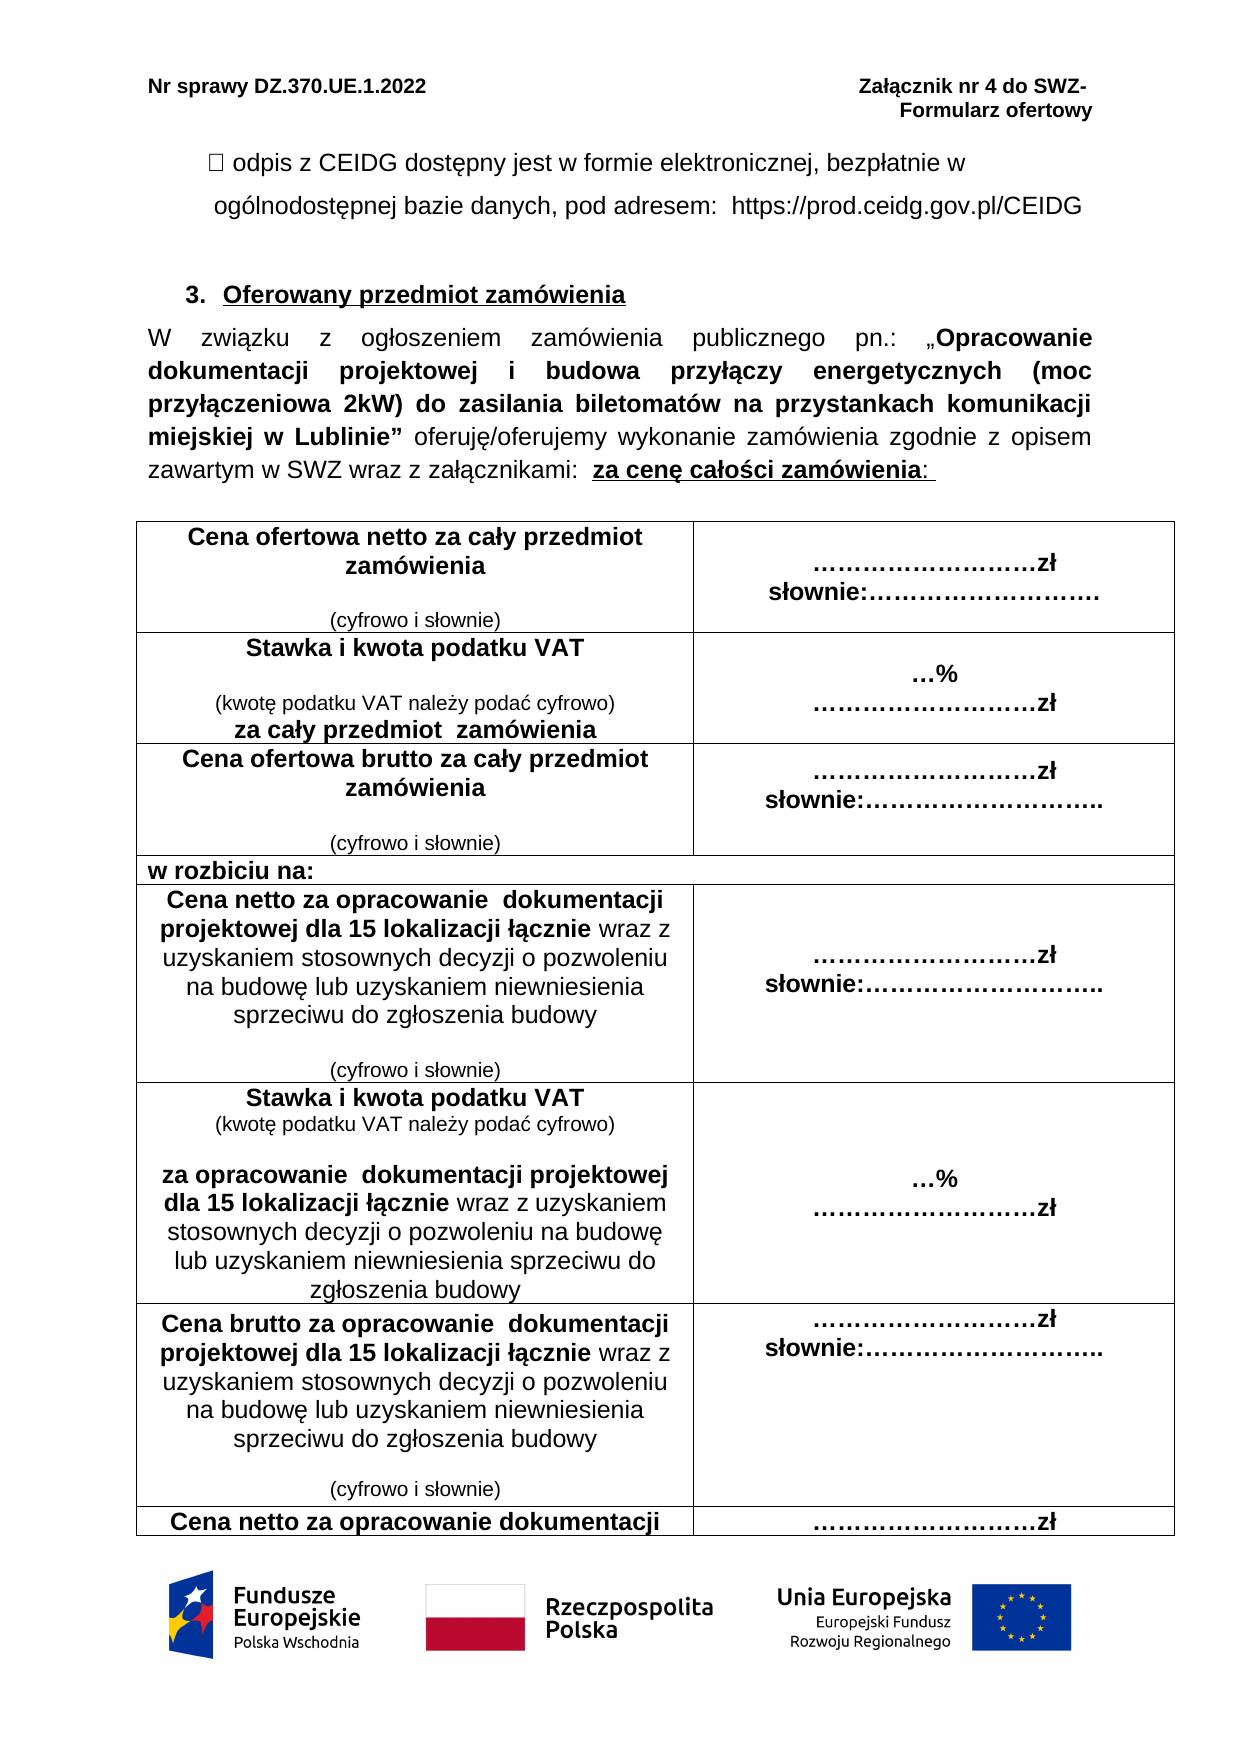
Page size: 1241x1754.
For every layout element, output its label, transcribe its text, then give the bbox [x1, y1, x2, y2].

table_cell Cena brutto za opracowanie dokumentacji projektowej dla 15 lokalizacji łącznie wraz z uzyskaniem stosownych decyzji o pozwoleniu na budowę lub uzyskaniem niewniesienia sprzeciwu do zgłoszenia budowy (cyfrowo i słownie) [137, 1304, 693, 1506]
list Oferowany przedmiot zamówienia [185, 279, 1093, 308]
table_cell ………………………zł słownie:……………………….. [694, 885, 1174, 1082]
table_cell ………………………zł słownie:……………………….. [694, 744, 1174, 854]
table_cell ………………………zł słownie:……………………….. [694, 1304, 1174, 1506]
text  odpis z CEIDG dostępny jest w formie elektronicznej, bezpłatnie w [177, 148, 1093, 176]
table_header Cena ofertowa netto za cały przedmiot zamówienia (cyfrowo i słownie) [137, 522, 693, 632]
table_cell w rozbiciu na: [137, 856, 1174, 884]
table_cell …% ………………………zł [694, 1083, 1174, 1303]
picture [147, 1548, 1093, 1681]
table_cell ………………………zł słownie:……………………….. [694, 1507, 1174, 1535]
table_cell Cena netto za opracowanie dokumentacji projektowej dla 15 lokalizacji łącznie wraz z uzyskaniem stosownych decyzji o pozwoleniu na budowę lub uzyskaniem niewniesienia sprzeciwu do zgłoszenia budowy (cyfrowo i słownie) [137, 885, 693, 1082]
table_header ………………………zł słownie:………………………. [694, 522, 1174, 632]
text ogólnodostępnej bazie danych, pod adresem: https://prod.ceidg.gov.pl/CEIDG [177, 191, 1093, 219]
table_cell Stawka i kwota podatku VAT (kwotę podatku VAT należy podać cyfrowo) za cały przedmiot zamówienia [137, 633, 693, 743]
table_cell Cena ofertowa brutto za cały przedmiot zamówienia (cyfrowo i słownie) [137, 744, 693, 854]
table_cell …% ………………………zł [694, 633, 1174, 743]
text W związku z ogłoszeniem zamówienia publicznego pn.: „Opracowanie dokumentacji projektowej i budowa przyłączy energetycznych (moc przyłączeniowa 2kW) do zasilania biletomatów na przystankach komunikacji miejskiej w Lublinie” oferuję/oferujemy wykonanie zamówienia zgodnie z opisem zawartym w SWZ wraz z załącznikami: za cenę całości zamówienia: [148, 323, 1093, 483]
table_cell Stawka i kwota podatku VAT (kwotę podatku VAT należy podać cyfrowo) za opracowanie dokumentacji projektowej dla 15 lokalizacji łącznie wraz z uzyskaniem stosownych decyzji o pozwoleniu na budowę lub uzyskaniem niewniesienia sprzeciwu do zgłoszenia budowy [137, 1083, 693, 1303]
